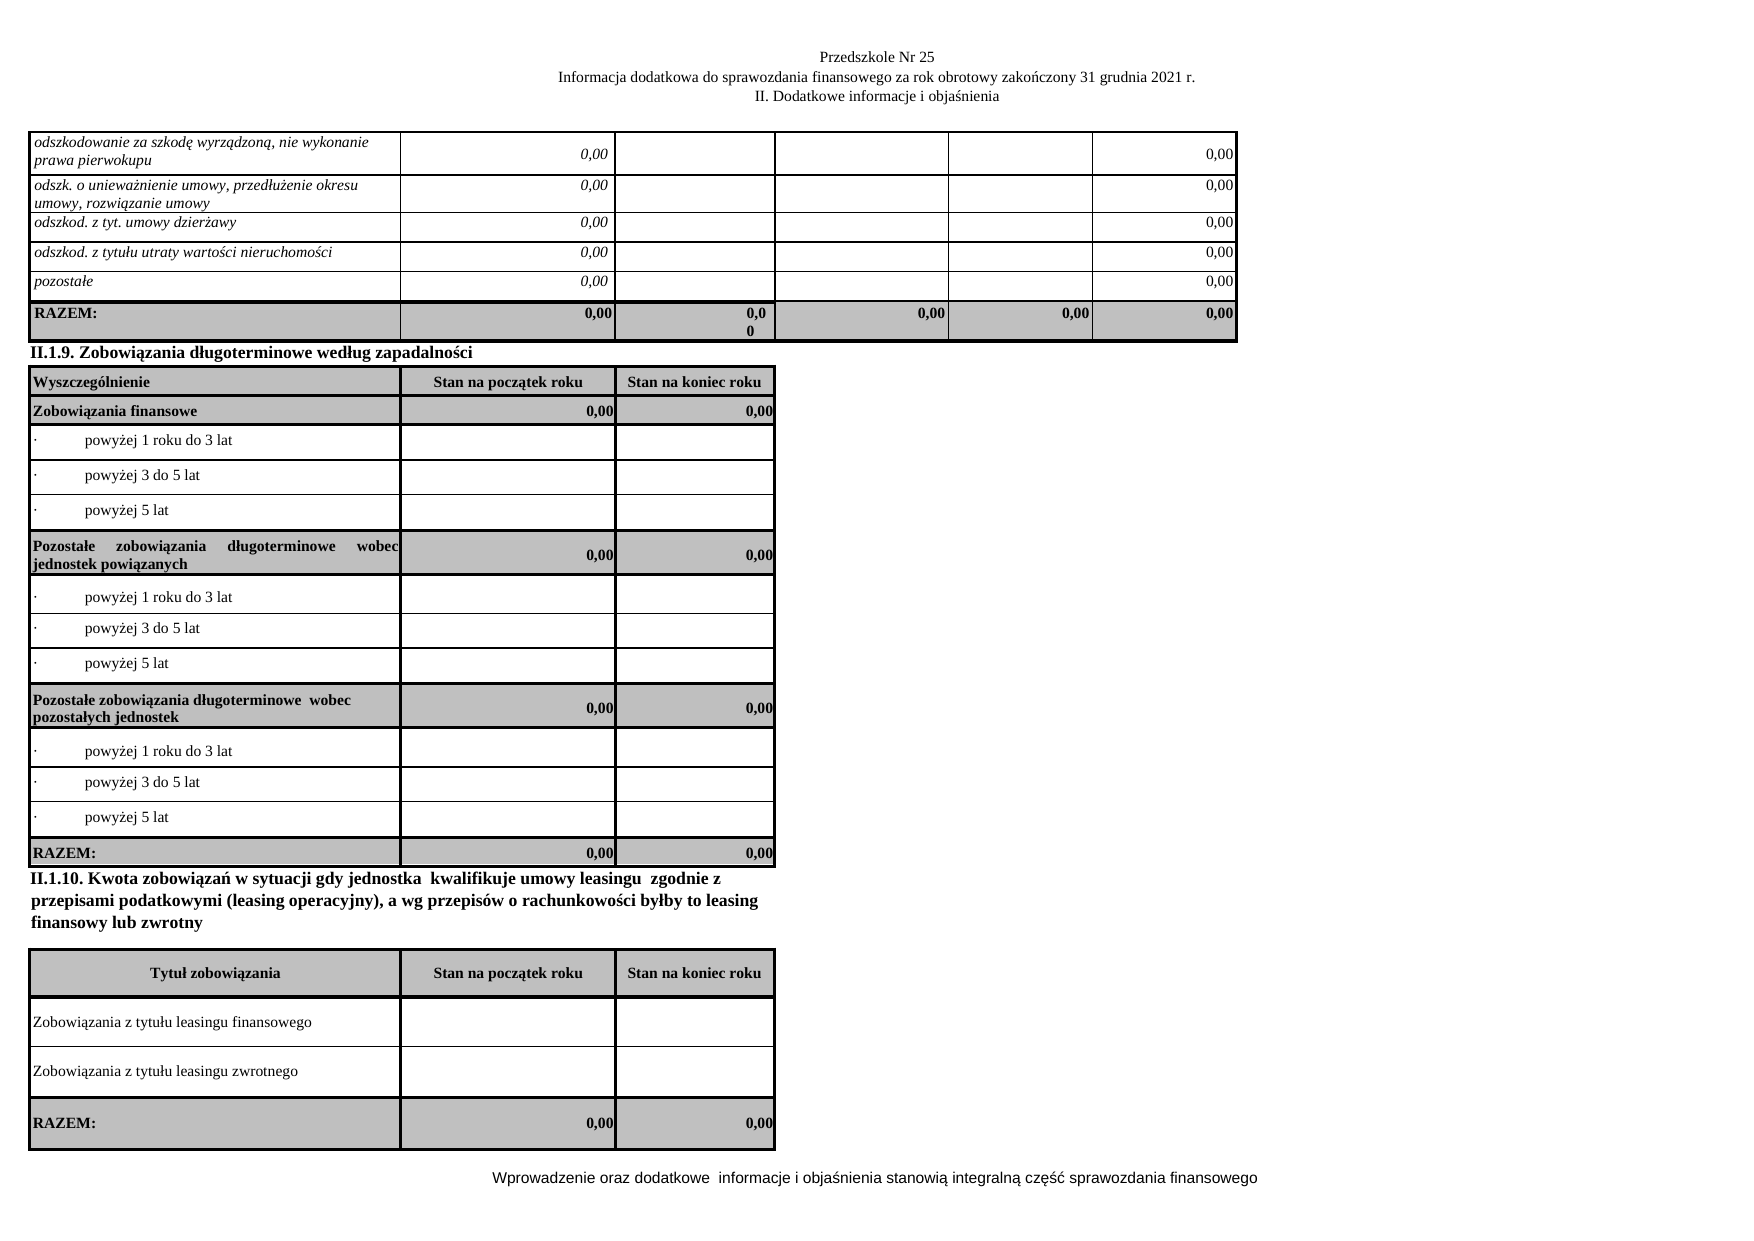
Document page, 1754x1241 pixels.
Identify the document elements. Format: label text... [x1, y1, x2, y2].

table_cell [949, 243, 1092, 271]
table_cell [616, 243, 745, 271]
table_cell · powyżej 5 lat [31, 649, 399, 682]
table_cell · powyżej 3 do 5 lat [31, 461, 399, 494]
table_cell odszkod. z tyt. umowy dzierżawy [31, 213, 400, 241]
table_cell [402, 649, 614, 682]
table_cell odszk. o unieważnienie umowy, przedłużenie okresu umowy, rozwiązanie umowy [31, 176, 400, 212]
table_cell Zobowiązania finansowe [31, 397, 399, 423]
table_cell 0,00 [949, 302, 1092, 339]
table_cell [776, 176, 948, 212]
table_cell odszkod. z tytułu utraty wartości nieruchomości [31, 243, 400, 271]
table_cell [776, 243, 948, 271]
table_cell [745, 213, 774, 241]
table_cell [617, 649, 773, 682]
table_cell 0,00 [402, 532, 614, 573]
table_cell · powyżej 3 do 5 lat [31, 768, 399, 801]
table_cell · powyżej 1 roku do 3 lat [31, 729, 399, 766]
table_header Stan na początek roku [402, 368, 614, 394]
table_cell [617, 802, 773, 836]
table_cell 0,00 [401, 272, 614, 300]
table_cell RAZEM: [31, 1099, 399, 1148]
table_cell [616, 304, 745, 339]
table_cell 0,00 [402, 685, 614, 726]
table_cell [402, 576, 614, 612]
table_cell [949, 213, 1092, 241]
table_cell [745, 133, 774, 174]
table_cell [402, 1047, 614, 1096]
table_header Stan na koniec roku [617, 368, 773, 394]
table_cell 0,00 [1093, 213, 1235, 241]
table_cell 0,00 [401, 213, 614, 241]
table_cell [949, 133, 1092, 174]
table_cell [776, 133, 948, 174]
table_cell [617, 495, 773, 528]
table_cell 0,00 [776, 302, 948, 339]
table_cell 0,00 [1093, 272, 1235, 300]
table_cell [402, 495, 614, 528]
text II.1.9. Zobowiązania długoterminowe według zapadalności [30, 342, 1572, 363]
table_cell RAZEM: [31, 304, 400, 339]
table_cell 0,00 [617, 397, 773, 423]
table_cell [402, 461, 614, 494]
table_cell 0,00 [402, 397, 614, 423]
table_cell [949, 272, 1092, 300]
table_cell [402, 426, 614, 459]
table_cell [617, 729, 773, 766]
table_cell [745, 243, 774, 271]
table_cell 0,00 [401, 243, 614, 271]
table_cell [616, 213, 745, 241]
table_cell · powyżej 5 lat [31, 495, 399, 528]
table_cell 0,00 [401, 176, 614, 212]
table_cell · powyżej 3 do 5 lat [31, 614, 399, 647]
table_cell Zobowiązania z tytułu leasingu finansowego [31, 999, 399, 1046]
table_cell [617, 576, 773, 612]
table_cell [616, 176, 745, 212]
table_cell · powyżej 1 roku do 3 lat [31, 576, 399, 612]
table_cell [402, 768, 614, 801]
table_cell [617, 461, 773, 494]
table_cell [949, 176, 1092, 212]
table_header Tytuł zobowiązania [31, 951, 399, 995]
table_cell · powyżej 5 lat [31, 802, 399, 836]
table_cell [402, 729, 614, 766]
table_header Wyszczególnienie [31, 368, 399, 394]
table_cell Pozostałe zobowiązania długoterminowe wobec jednostek powiązanych [31, 532, 399, 573]
table_cell 0,00 [1093, 302, 1235, 339]
table_cell · powyżej 1 roku do 3 lat [31, 426, 399, 459]
table_cell [617, 614, 773, 647]
table_cell [617, 1047, 773, 1096]
table_cell 0,00 [617, 839, 773, 864]
table_cell 0,00 [617, 532, 773, 573]
table_cell [745, 176, 774, 212]
table_cell [402, 614, 614, 647]
table_cell 0,00 [745, 304, 774, 339]
table_cell 0,00 [1093, 176, 1235, 212]
table_cell [402, 999, 614, 1046]
table_cell 0,00 [401, 304, 614, 339]
table_cell [616, 272, 745, 300]
table_cell RAZEM: [31, 839, 399, 864]
table_cell 0,00 [402, 1099, 614, 1148]
table_cell [617, 768, 773, 801]
table_cell [617, 999, 773, 1046]
table_cell 0,00 [617, 685, 773, 726]
table_cell [402, 802, 614, 836]
table_cell Zobowiązania z tytułu leasingu zwrotnego [31, 1047, 399, 1096]
table_cell 0,00 [1093, 243, 1235, 271]
table_cell [776, 272, 948, 300]
table_cell [616, 133, 745, 174]
table_cell pozostałe [31, 272, 400, 300]
table_header Stan na początek roku [402, 951, 614, 995]
table_cell 0,00 [401, 133, 614, 174]
table_cell odszkodowanie za szkodę wyrządzoną, nie wykonanie prawa pierwokupu [31, 133, 400, 174]
table_header Stan na koniec roku [617, 951, 773, 995]
table_cell [776, 213, 948, 241]
table_cell [745, 272, 774, 300]
table_cell 0,00 [617, 1099, 773, 1148]
table_cell [617, 426, 773, 459]
table_cell Pozostałe zobowiązania długoterminowe wobec pozostałych jednostek [31, 685, 399, 726]
text II.1.10. Kwota zobowiązań w sytuacji gdy jednostka kwalifikuje umowy leasingu zgodnie z przepisami podatkowymi (leasing operacyjny), a wg przepisów o rachunkowości byłby to leasing finansowy lub zwrotny [30, 868, 805, 932]
table_cell 0,00 [1093, 133, 1235, 174]
table_cell 0,00 [402, 839, 614, 864]
